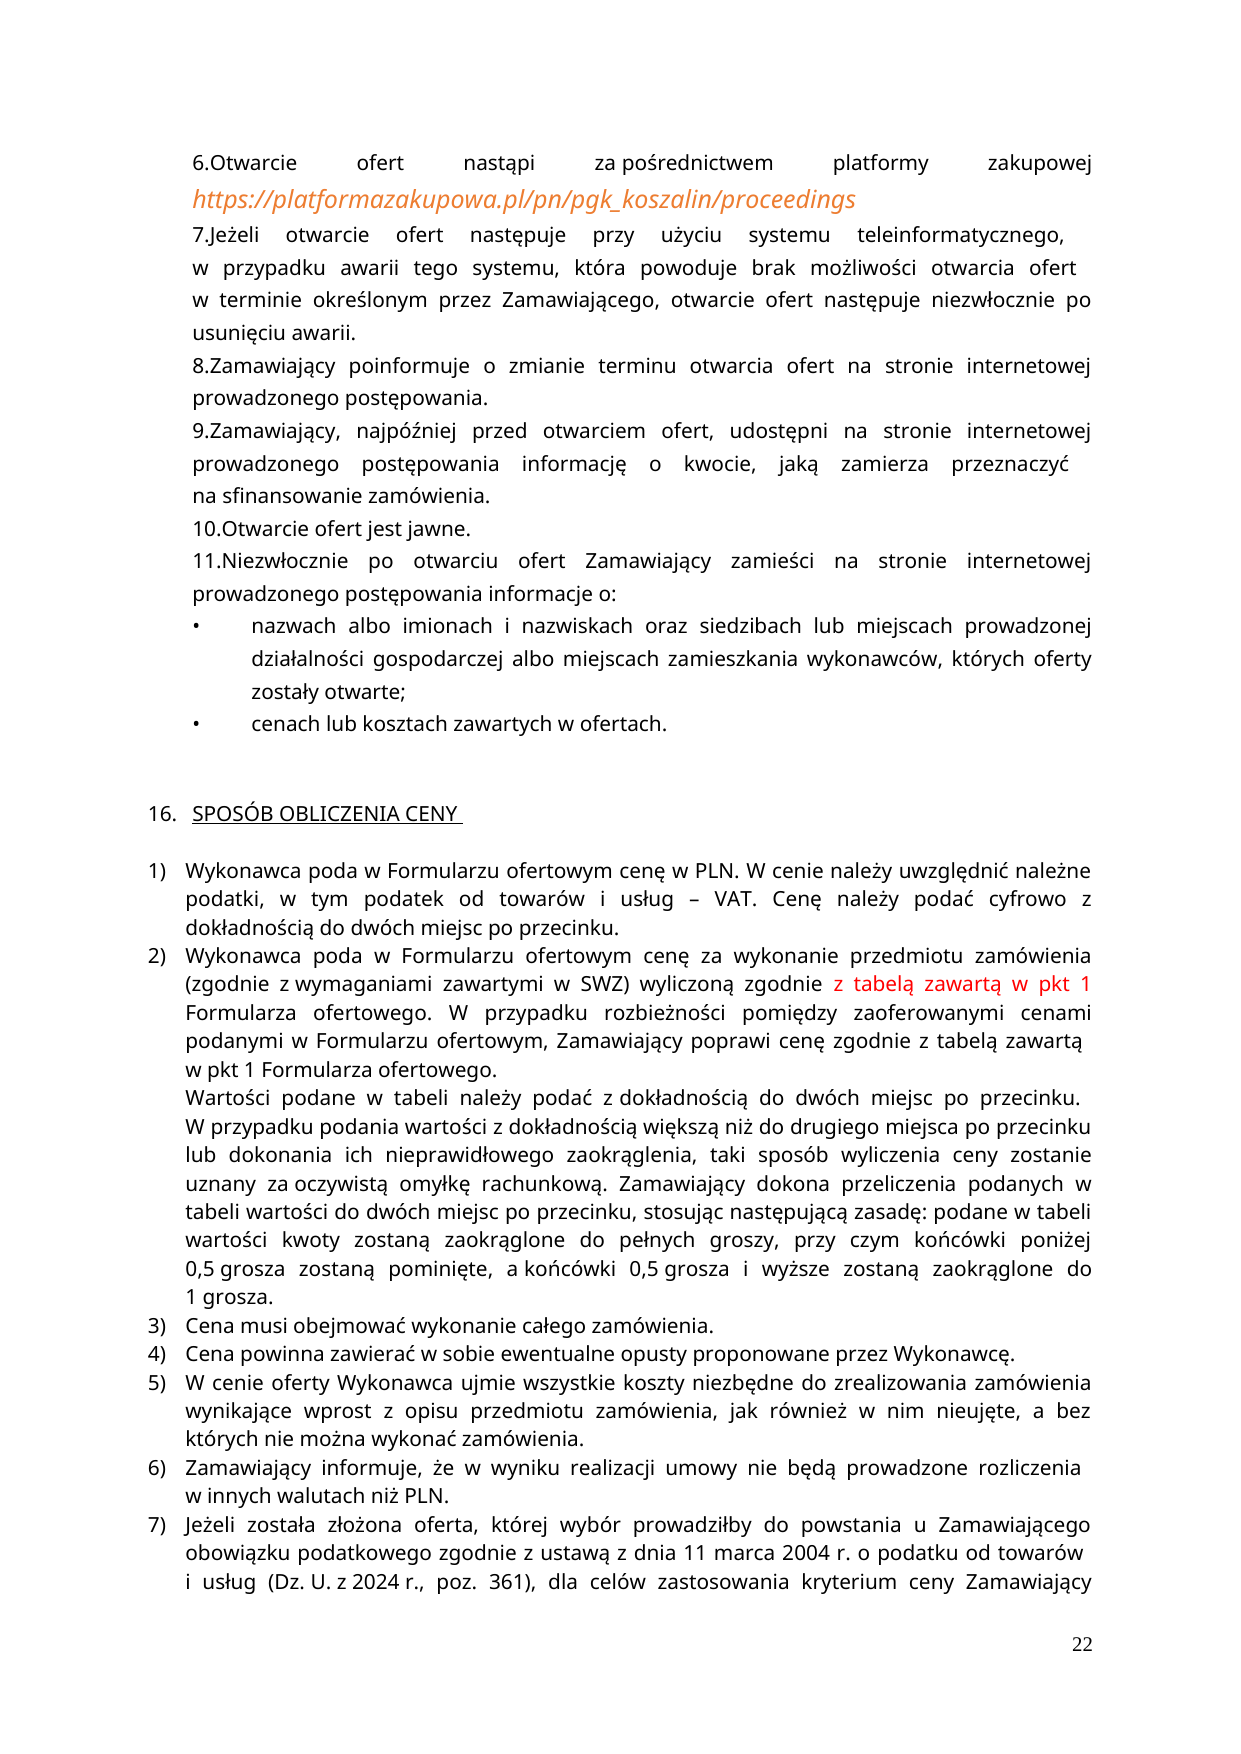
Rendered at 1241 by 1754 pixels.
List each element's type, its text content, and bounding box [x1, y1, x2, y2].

text 11.Niezwłocznie po otwarciu ofert Zamawiający zamieści na stronie internetowej prowadzonego postępowania informacje o: [192, 546, 1092, 607]
list Zamawiający informuje, że w wyniku realizacji umowy nie będą prowadzone rozliczenia w innych walutach niż PLN. [148, 1453, 1092, 1510]
text 10.Otwarcie ofert jest jawne. [192, 514, 1092, 542]
list cenach lub kosztach zawartych w ofertach. [192, 709, 1092, 738]
list Cena musi obejmować wykonanie całego zamówienia. [148, 1311, 1092, 1339]
text 7.Jeżeli otwarcie ofert następuje przy użyciu systemu teleinformatycznego, w przypadku awarii tego systemu, która powoduje brak możliwości otwarcia ofert w terminie określonym przez Zamawiającego, otwarcie ofert następuje niezwłocznie po usunięciu awarii. [192, 220, 1092, 347]
list Cena powinna zawierać w sobie ewentualne opusty proponowane przez Wykonawcę. [148, 1339, 1092, 1368]
list Wykonawca poda w Formularzu ofertowym cenę za wykonanie przedmiotu zamówienia (zgodnie z wymaganiami zawartymi w SWZ) wyliczoną zgodnie z tabelą zawartą w pkt 1 Formularza ofertowego. W przypadku rozbieżności pomiędzy zaoferowanymi cenami podanymi w Formularzu ofertowym, Zamawiający poprawi cenę zgodnie z tabelą zawartą w pkt 1 Formularza ofertowego. [148, 941, 1092, 1083]
text Wartości podane w tabeli należy podać z dokładnością do dwóch miejsc po przecinku. W przypadku podania wartości z dokładnością większą niż do drugiego miejsca po przecinku lub dokonania ich nieprawidłowego zaokrąglenia, taki sposób wyliczenia ceny zostanie uznany za oczywistą omyłkę rachunkową. Zamawiający dokona przeliczenia podanych w tabeli wartości do dwóch miejsc po przecinku, stosując następującą zasadę: podane w tabeli wartości kwoty zostaną zaokrąglone do pełnych groszy, przy czym końcówki poniżej 0,5 grosza zostaną pominięte, a końcówki 0,5 grosza i wyższe zostaną zaokrąglone do 1 grosza. [185, 1083, 1092, 1311]
list W cenie oferty Wykonawca ujmie wszystkie koszty niezbędne do zrealizowania zamówienia wynikające wprost z opisu przedmiotu zamówienia, jak również w nim nieujęte, a bez których nie można wykonać zamówienia. [148, 1368, 1092, 1453]
text 8.Zamawiający poinformuje o zmianie terminu otwarcia ofert na stronie internetowej prowadzonego postępowania. [192, 351, 1092, 412]
text 9.Zamawiający, najpóźniej przed otwarciem ofert, udostępni na stronie internetowej prowadzonego postępowania informację o kwocie, jaką zamierza przeznaczyć na sfinansowanie zamówienia. [192, 416, 1092, 510]
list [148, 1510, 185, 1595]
list SPOSÓB OBLICZENIA CENY [148, 799, 1092, 827]
text 6.Otwarcie ofert nastąpi za pośrednictwem platformy zakupowej https://platformazakupowa.pl/pn/pgk_koszalin/proceedings [192, 148, 1092, 215]
list nazwach albo imionach i nazwiskach oraz siedzibach lub miejscach prowadzonej działalności gospodarczej albo miejscach zamieszkania wykonawców, których oferty zostały otwarte; [192, 612, 1092, 705]
list Wykonawca poda w Formularzu ofertowym cenę w PLN. W cenie należy uwzględnić należne podatki, w tym podatek od towarów i usług – VAT. Cenę należy podać cyfrowo z dokładnością do dwóch miejsc po przecinku. [148, 856, 1092, 941]
